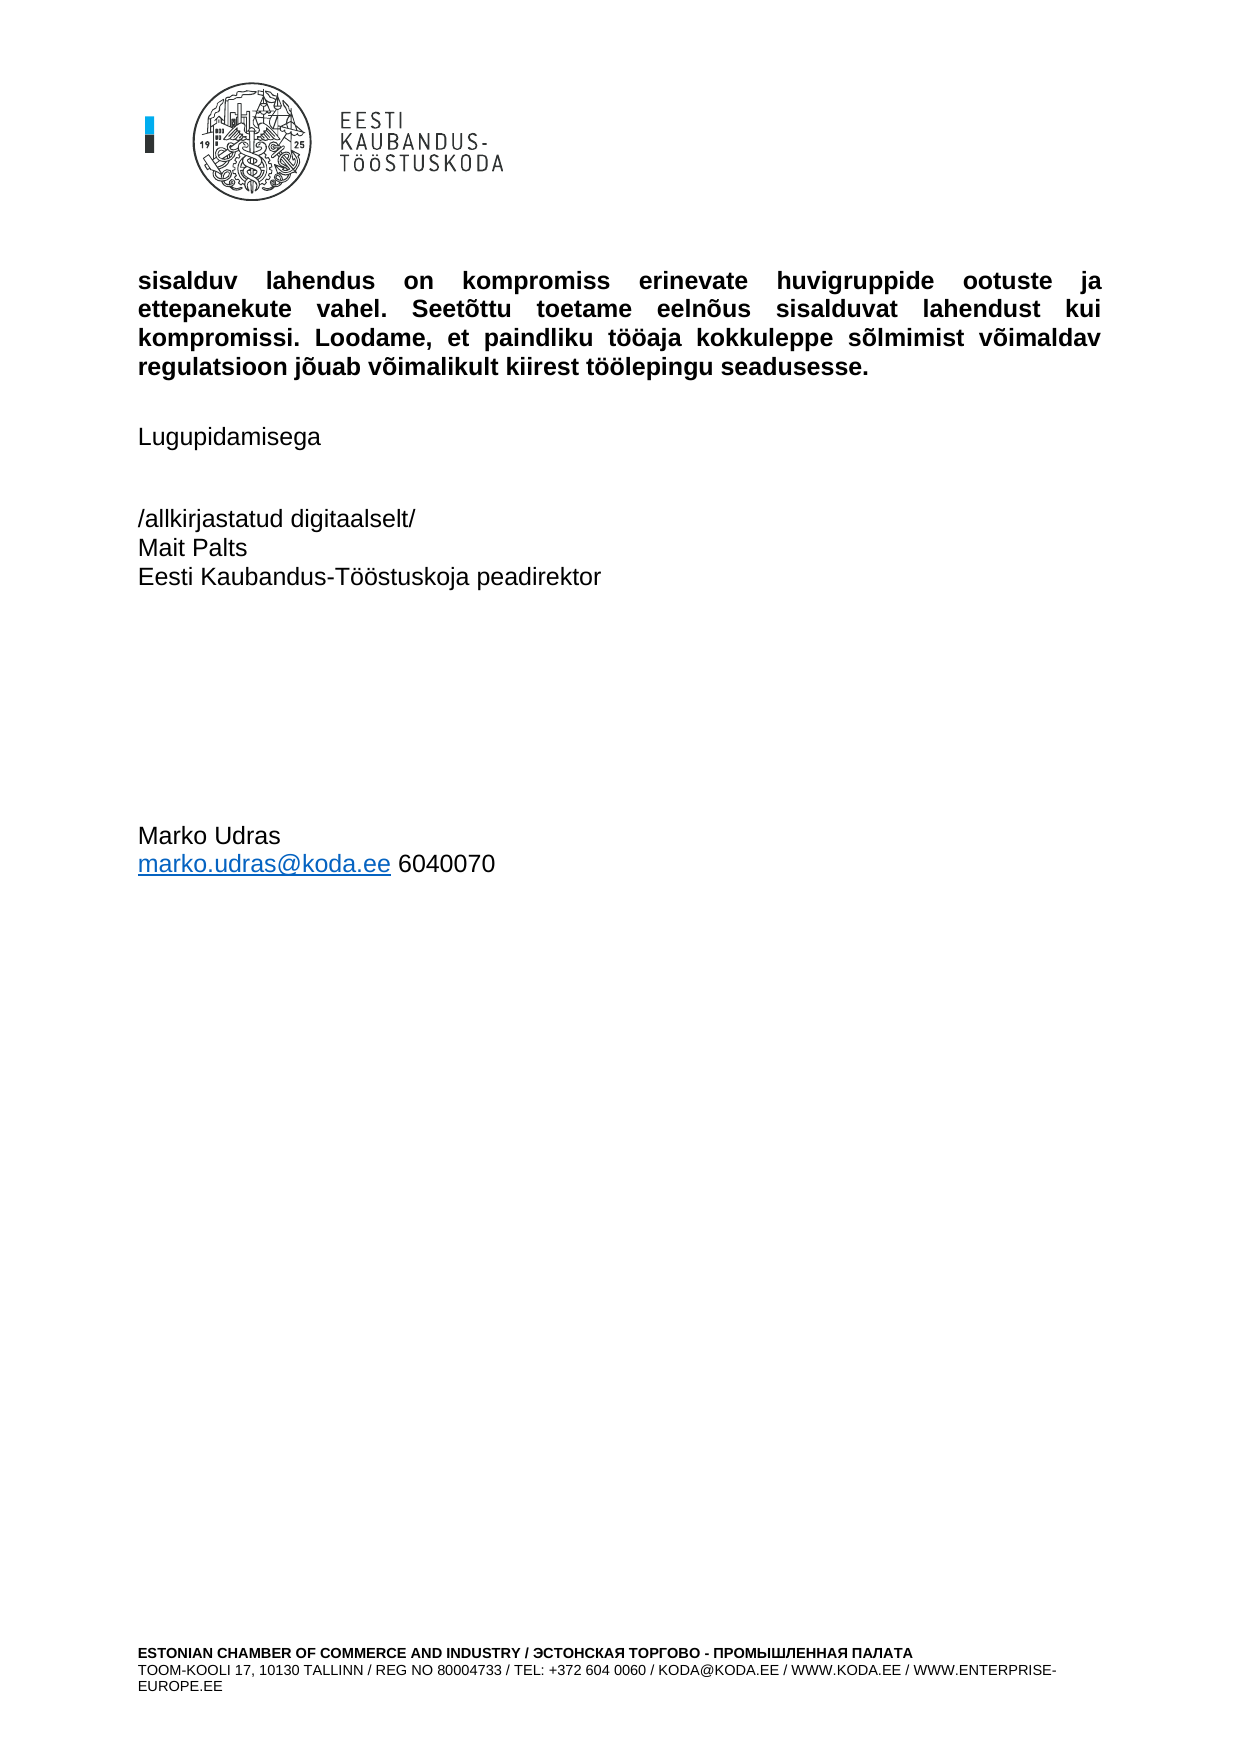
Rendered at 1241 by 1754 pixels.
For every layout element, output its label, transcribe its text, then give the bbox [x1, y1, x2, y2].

text marko.udras@koda.ee 6040070 [138, 849, 1103, 878]
text Marko Udras [138, 821, 1103, 849]
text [138, 266, 1103, 381]
text Lugupidamisega [138, 422, 1103, 451]
text Mait Palts [138, 533, 1103, 562]
text /allkirjastatud digitaalselt/ [138, 504, 1103, 533]
text Eesti Kaubandus-Tööstuskoja peadirektor [138, 562, 1103, 591]
